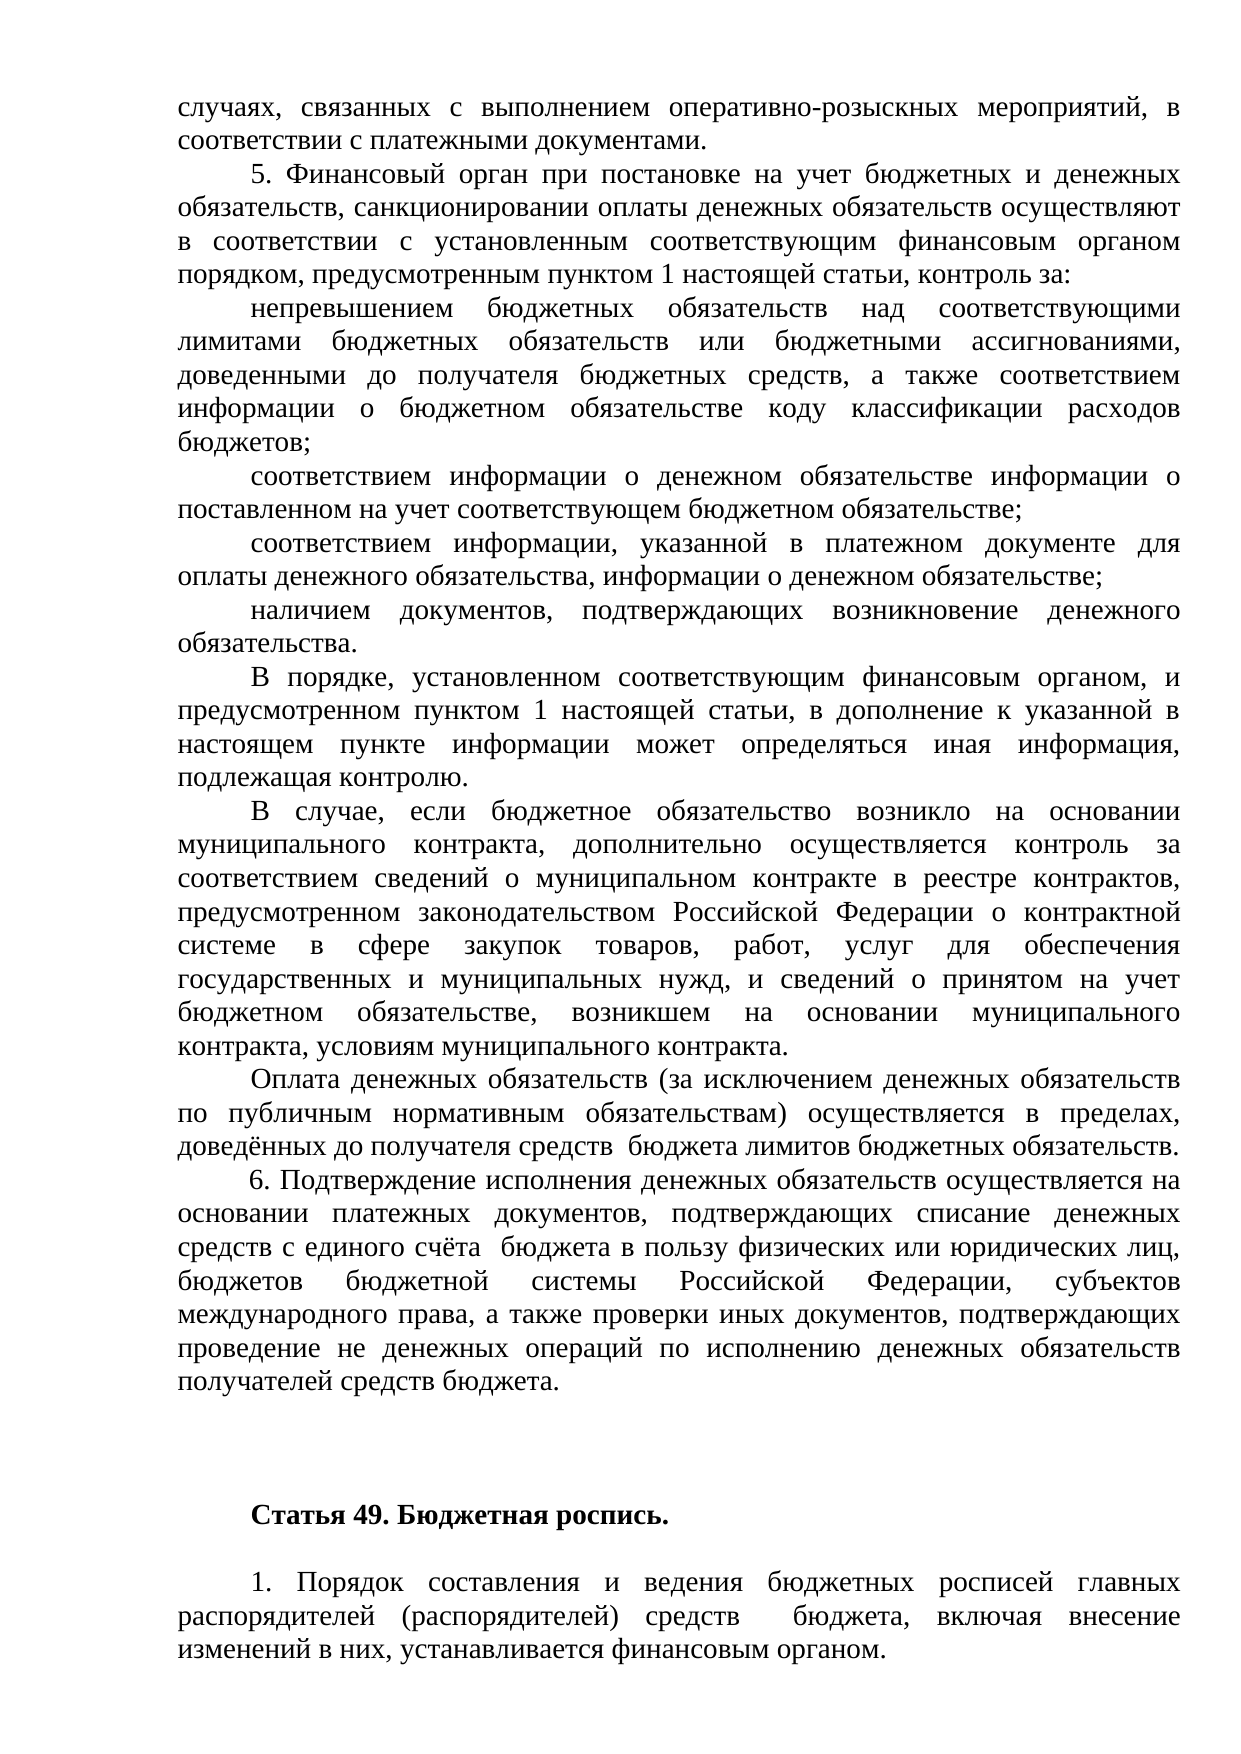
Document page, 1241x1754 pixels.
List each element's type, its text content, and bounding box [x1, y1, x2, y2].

text В порядке, установленном соответствующим финансовым органом, и предусмотренном пунктом 1 настоящей статьи, в дополнение к указанной в настоящем пункте информации может определяться иная информация, подлежащая контролю. [177, 659, 1181, 793]
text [177, 89, 1181, 156]
text непревышением бюджетных обязательств над соответствующими лимитами бюджетных обязательств или бюджетными ассигнованиями, доведенными до получателя бюджетных средств, а также соответствием информации о бюджетном обязательстве коду классификации расходов бюджетов; [177, 290, 1181, 458]
text Оплата денежных обязательств (за исключением денежных обязательств по публичным нормативным обязательствам) осуществляется в пределах, доведённых до получателя средств бюджета лимитов бюджетных обязательств. [177, 1061, 1181, 1162]
text 5. Финансовый орган при постановке на учет бюджетных и денежных обязательств, санкционировании оплаты денежных обязательств осуществляют в соответствии с установленным соответствующим финансовым органом порядком, предусмотренным пунктом 1 настоящей статьи, контроль за: [177, 156, 1181, 290]
text наличием документов, подтверждающих возникновение денежного обязательства. [177, 592, 1181, 659]
text 1. Порядок составления и ведения бюджетных росписей главных распорядителей (распорядителей) средств бюджета, включая внесение изменений в них, устанавливается финансовым органом. [177, 1564, 1181, 1665]
text Статья 49. Бюджетная роспись. [177, 1497, 1181, 1531]
text соответствием информации, указанной в платежном документе для оплаты денежного обязательства, информации о денежном обязательстве; [177, 525, 1181, 592]
text В случае, если бюджетное обязательство возникло на основании муниципального контракта, дополнительно осуществляется контроль за соответствием сведений о муниципальном контракте в реестре контрактов, предусмотренном законодательством Российской Федерации о контрактной системе в сфере закупок товаров, работ, услуг для обеспечения государственных и муниципальных нужд, и сведений о принятом на учет бюджетном обязательстве, возникшем на основании муниципального контракта, условиям муниципального контракта. [177, 793, 1181, 1061]
text соответствием информации о денежном обязательстве информации о поставленном на учет соответствующем бюджетном обязательстве; [177, 458, 1181, 525]
text 6. Подтверждение исполнения денежных обязательств осуществляется на основании платежных документов, подтверждающих списание денежных средств с единого счёта бюджета в пользу физических или юридических лиц, бюджетов бюджетной системы Российской Федерации, субъектов международного права, а также проверки иных документов, подтверждающих проведение не денежных операций по исполнению денежных обязательств получателей средств бюджета. [177, 1162, 1181, 1397]
